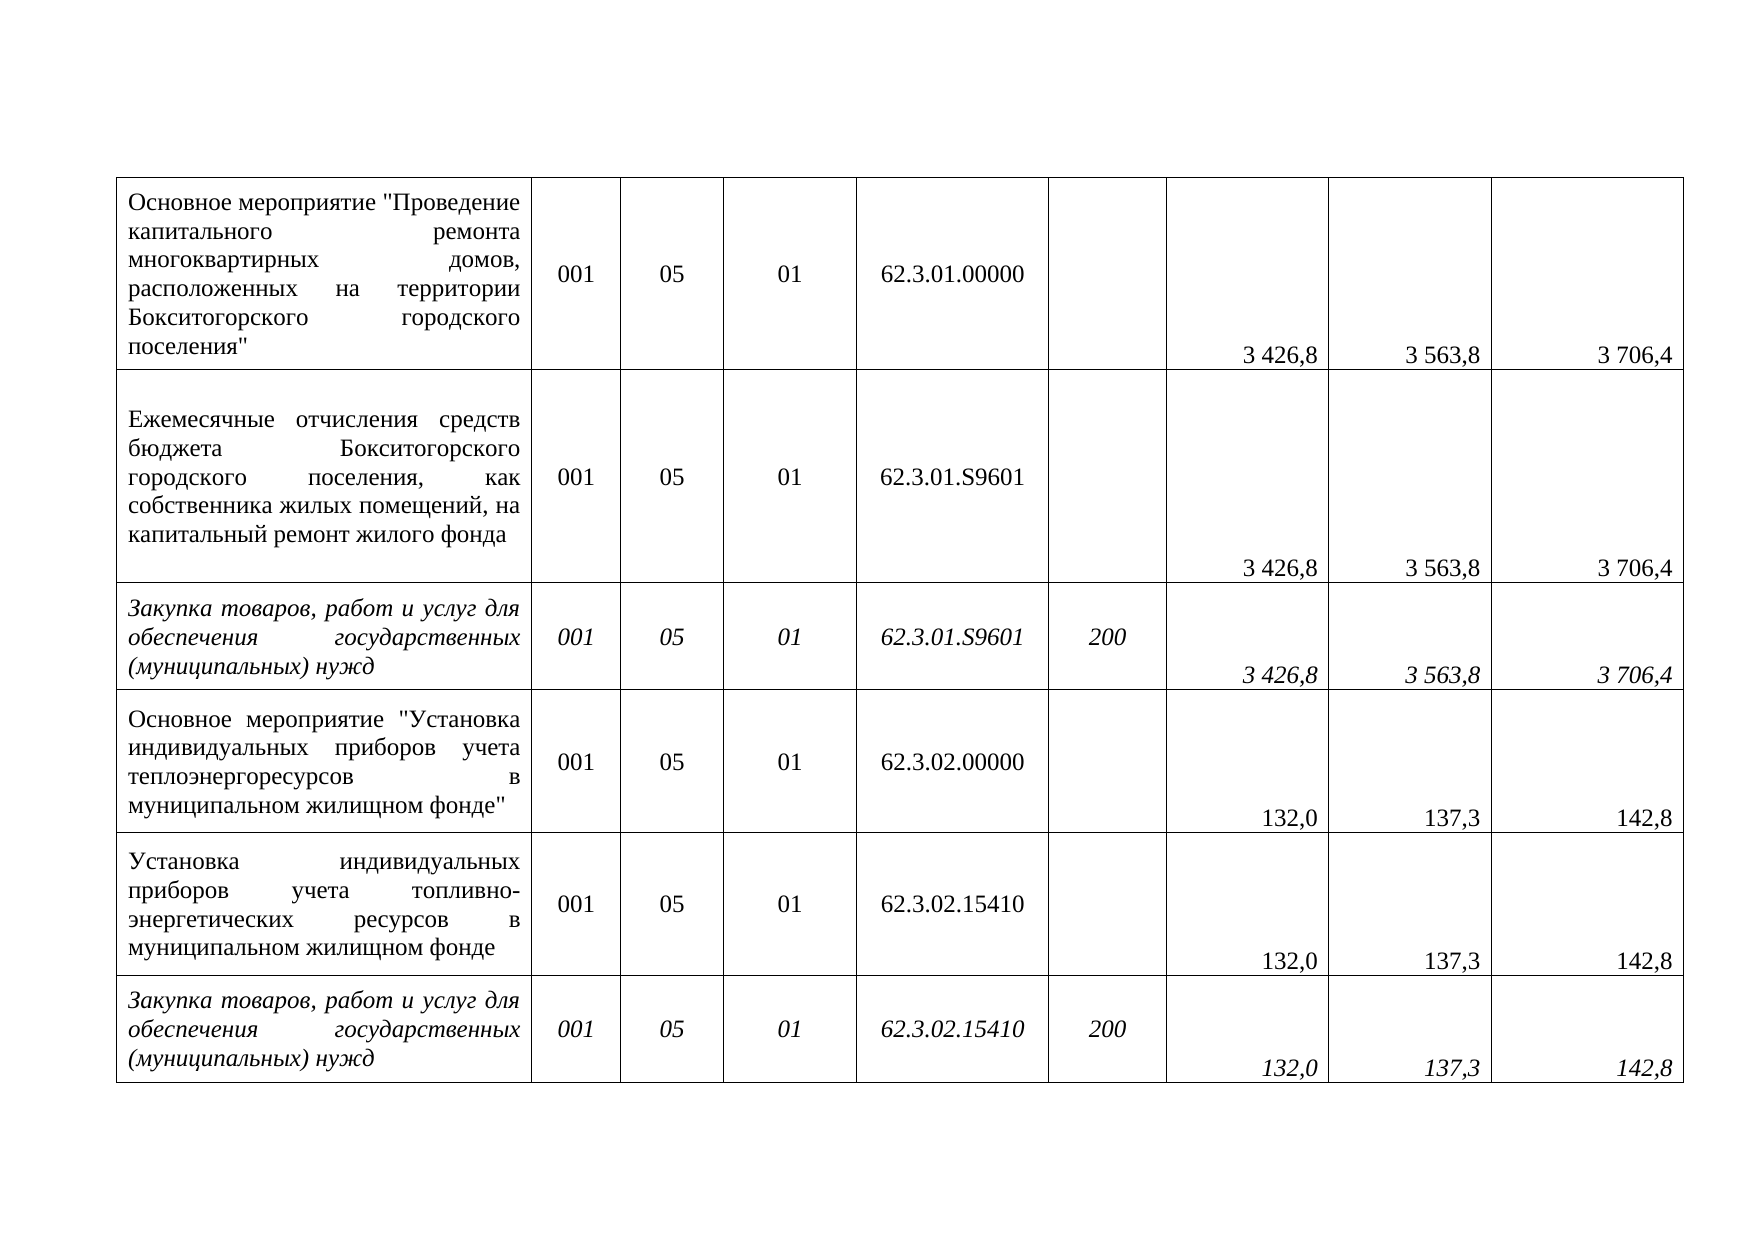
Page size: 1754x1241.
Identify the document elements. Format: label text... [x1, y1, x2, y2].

table_cell 62.3.01.S9601 [857, 370, 1048, 582]
table_cell 001 [532, 976, 620, 1082]
table_cell 3 563,8 [1329, 178, 1491, 368]
table_cell 05 [621, 690, 723, 832]
table_cell Закупка товаров, работ и услуг для обеспечения государственных (муниципальных) нужд [117, 976, 531, 1082]
table_cell 3 706,4 [1492, 178, 1683, 368]
table_cell 3 426,8 [1167, 178, 1328, 368]
table_cell 200 [1049, 583, 1166, 689]
table_cell 05 [621, 370, 723, 582]
table_cell 62.3.01.S9601 [857, 583, 1048, 689]
table_cell 137,3 [1329, 690, 1491, 832]
table_cell 132,0 [1167, 833, 1328, 974]
table_cell Основное мероприятие "Проведение капитального ремонта многоквартирных домов, расположенных на территории Бокситогорского городского поселения" [117, 178, 531, 368]
table_cell Основное мероприятие "Установка индивидуальных приборов учета теплоэнергоресурсов в муниципальном жилищном фонде" [117, 690, 531, 832]
table_cell [1049, 370, 1166, 582]
table_cell 62.3.02.15410 [857, 833, 1048, 974]
table_cell 05 [621, 976, 723, 1082]
table_cell 001 [532, 833, 620, 974]
table_cell 137,3 [1329, 833, 1491, 974]
table_cell 3 706,4 [1492, 583, 1683, 689]
table_cell 01 [724, 976, 856, 1082]
table_cell [1049, 178, 1166, 368]
table_cell 01 [724, 370, 856, 582]
table_cell 01 [724, 833, 856, 974]
table_cell 200 [1049, 976, 1166, 1082]
table_cell 3 563,8 [1329, 370, 1491, 582]
table_cell [1049, 690, 1166, 832]
table_cell 3 426,8 [1167, 370, 1328, 582]
table_cell 3 563,8 [1329, 583, 1491, 689]
table_cell Ежемесячные отчисления средств бюджета Бокситогорского городского поселения, как собственника жилых помещений, на капитальный ремонт жилого фонда [117, 370, 531, 582]
table_cell 001 [532, 178, 620, 368]
table_cell 142,8 [1492, 976, 1683, 1082]
table_cell 01 [724, 690, 856, 832]
table_cell 05 [621, 178, 723, 368]
table_cell 142,8 [1492, 690, 1683, 832]
table_cell 62.3.02.15410 [857, 976, 1048, 1082]
table_cell 05 [621, 583, 723, 689]
table_cell 3 426,8 [1167, 583, 1328, 689]
table_cell Установка индивидуальных приборов учета топливно-энергетических ресурсов в муниципальном жилищном фонде [117, 833, 531, 974]
table_cell 137,3 [1329, 976, 1491, 1082]
table_cell 62.3.01.00000 [857, 178, 1048, 368]
table_cell 05 [621, 833, 723, 974]
table_cell 001 [532, 690, 620, 832]
table_cell 3 706,4 [1492, 370, 1683, 582]
table_cell 001 [532, 583, 620, 689]
table_cell 142,8 [1492, 833, 1683, 974]
table_cell Закупка товаров, работ и услуг для обеспечения государственных (муниципальных) нужд [117, 583, 531, 689]
table_cell 01 [724, 178, 856, 368]
table_cell 001 [532, 370, 620, 582]
table_cell [1049, 833, 1166, 974]
table_cell 01 [724, 583, 856, 689]
table_cell 62.3.02.00000 [857, 690, 1048, 832]
table_cell 132,0 [1167, 690, 1328, 832]
table_cell 132,0 [1167, 976, 1328, 1082]
